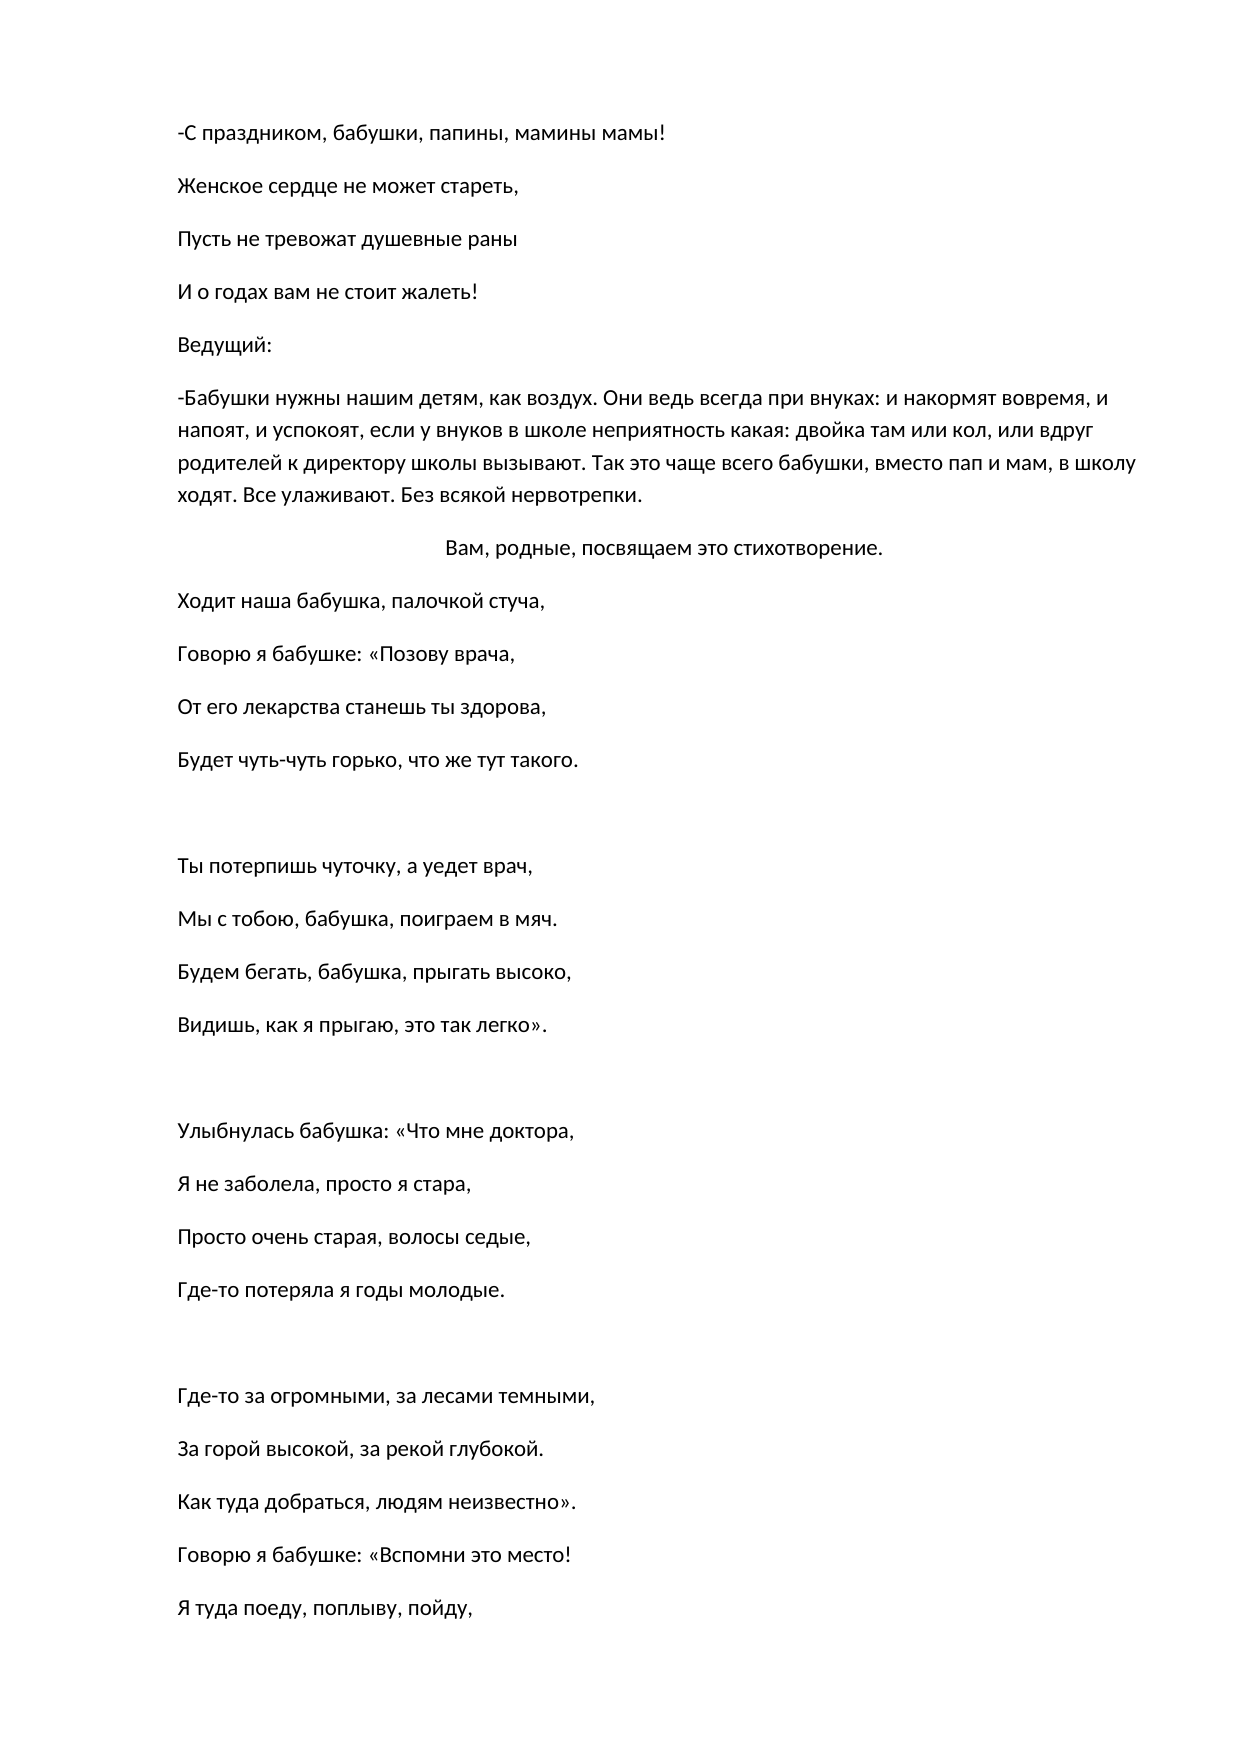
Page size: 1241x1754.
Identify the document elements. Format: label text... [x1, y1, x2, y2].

text Будем бегать, бабушка, прыгать высоко, [177, 957, 1152, 985]
text Женское сердце не может стареть, [177, 171, 1152, 199]
text Улыбнулась бабушка: «Что мне доктора, [177, 1116, 1152, 1144]
text Мы с тобою, бабушка, поиграем в мяч. [177, 904, 1152, 932]
text Ведущий: [177, 330, 1152, 358]
text Я туда поеду, поплыву, пойду, [177, 1593, 1152, 1621]
text Ходит наша бабушка, палочкой стуча, [177, 586, 1152, 614]
text Просто очень старая, волосы седые, [177, 1222, 1152, 1250]
text Ты потерпишь чуточку, а уедет врач, [177, 851, 1152, 879]
text Говорю я бабушке: «Вспомни это место! [177, 1540, 1152, 1568]
text От его лекарства станешь ты здорова, [177, 692, 1152, 720]
text Как туда добраться, людям неизвестно». [177, 1487, 1152, 1515]
text Видишь, как я прыгаю, это так легко». [177, 1010, 1152, 1038]
text Я не заболела, просто я стара, [177, 1169, 1152, 1197]
text Вам, родные, посвящаем это стихотворение. [177, 533, 1152, 561]
text И о годах вам не стоит жалеть! [177, 277, 1152, 305]
text За горой высокой, за рекой глубокой. [177, 1434, 1152, 1462]
text -С праздником, бабушки, папины, мамины мамы! [177, 118, 1152, 146]
text Будет чуть-чуть горько, что же тут такого. [177, 745, 1152, 773]
text -Бабушки нужны нашим детям, как воздух. Они ведь всегда при внуках: и накормят вовремя, и напоят, и успокоят, если у внуков в школе неприятность какая: двойка там или кол, или вдруг родителей к директору школы вызывают. Так это чаще всего бабушки, вместо пап и мам, в школу ходят. Все улаживают. Без всякой нервотрепки. [177, 383, 1152, 508]
text Где-то за огромными, за лесами темными, [177, 1381, 1152, 1409]
text Где-то потеряла я годы молодые. [177, 1275, 1152, 1303]
text Пусть не тревожат душевные раны [177, 224, 1152, 252]
text Говорю я бабушке: «Позову врача, [177, 639, 1152, 667]
